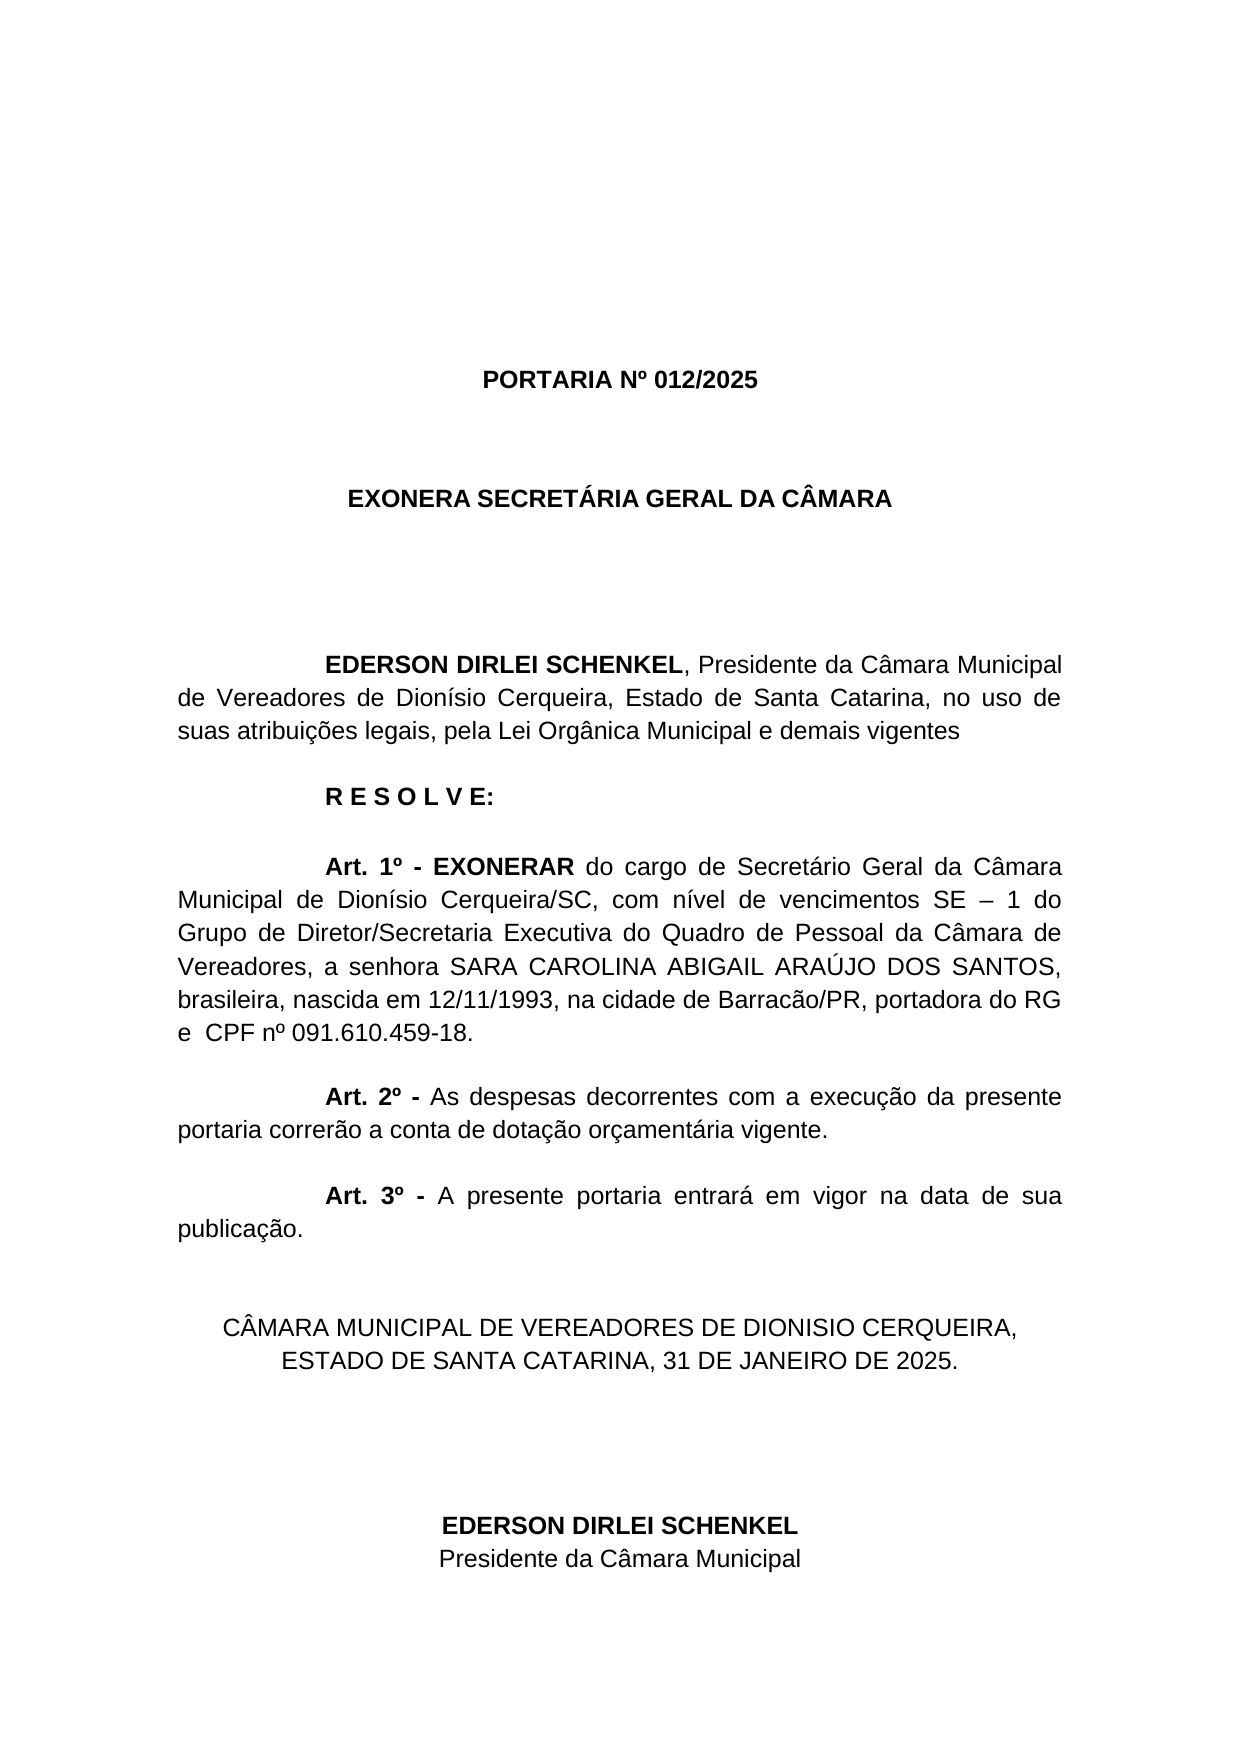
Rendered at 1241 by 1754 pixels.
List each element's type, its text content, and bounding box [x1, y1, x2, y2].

text PORTARIA Nº 012/2025 [177, 365, 1063, 394]
text EDERSON DIRLEI SCHENKEL [177, 1511, 1063, 1539]
text CÂMARA MUNICIPAL DE VEREADORES DE DIONISIO CERQUEIRA, ESTADO DE SANTA CATARINA, 31 DE JANEIRO DE 2025. [177, 1313, 1063, 1374]
subtitle EXONERA SECRETÁRIA GERAL DA CÂMARA [177, 481, 1063, 514]
text Art. 3º - A presente portaria entrará em vigor na data de sua publicação. [177, 1181, 1063, 1242]
text Art. 1º - EXONERAR do cargo de Secretário Geral da Câmara Municipal de Dionísio Cerqueira/SC, com nível de vencimentos SE – 1 do Grupo de Diretor/Secretaria Executiva do Quadro de Pessoal da Câmara de Vereadores, a senhora SARA CAROLINA ABIGAIL ARAÚJO DOS SANTOS, brasileira, nascida em 12/11/1993, na cidade de Barracão/PR, portadora do RG e CPF nº 091.610.459-18. [177, 848, 1063, 1048]
text Presidente da Câmara Municipal [177, 1544, 1063, 1573]
text R E S O L V E: [177, 782, 1063, 811]
text Art. 2º - As despesas decorrentes com a execução da presente portaria correrão a conta de dotação orçamentária vigente. [177, 1082, 1063, 1143]
text EDERSON DIRLEI SCHENKEL, Presidente da Câmara Municipal de Vereadores de Dionísio Cerqueira, Estado de Santa Catarina, no uso de suas atribuições legais, pela Lei Orgânica Municipal e demais vigentes [177, 650, 1063, 745]
